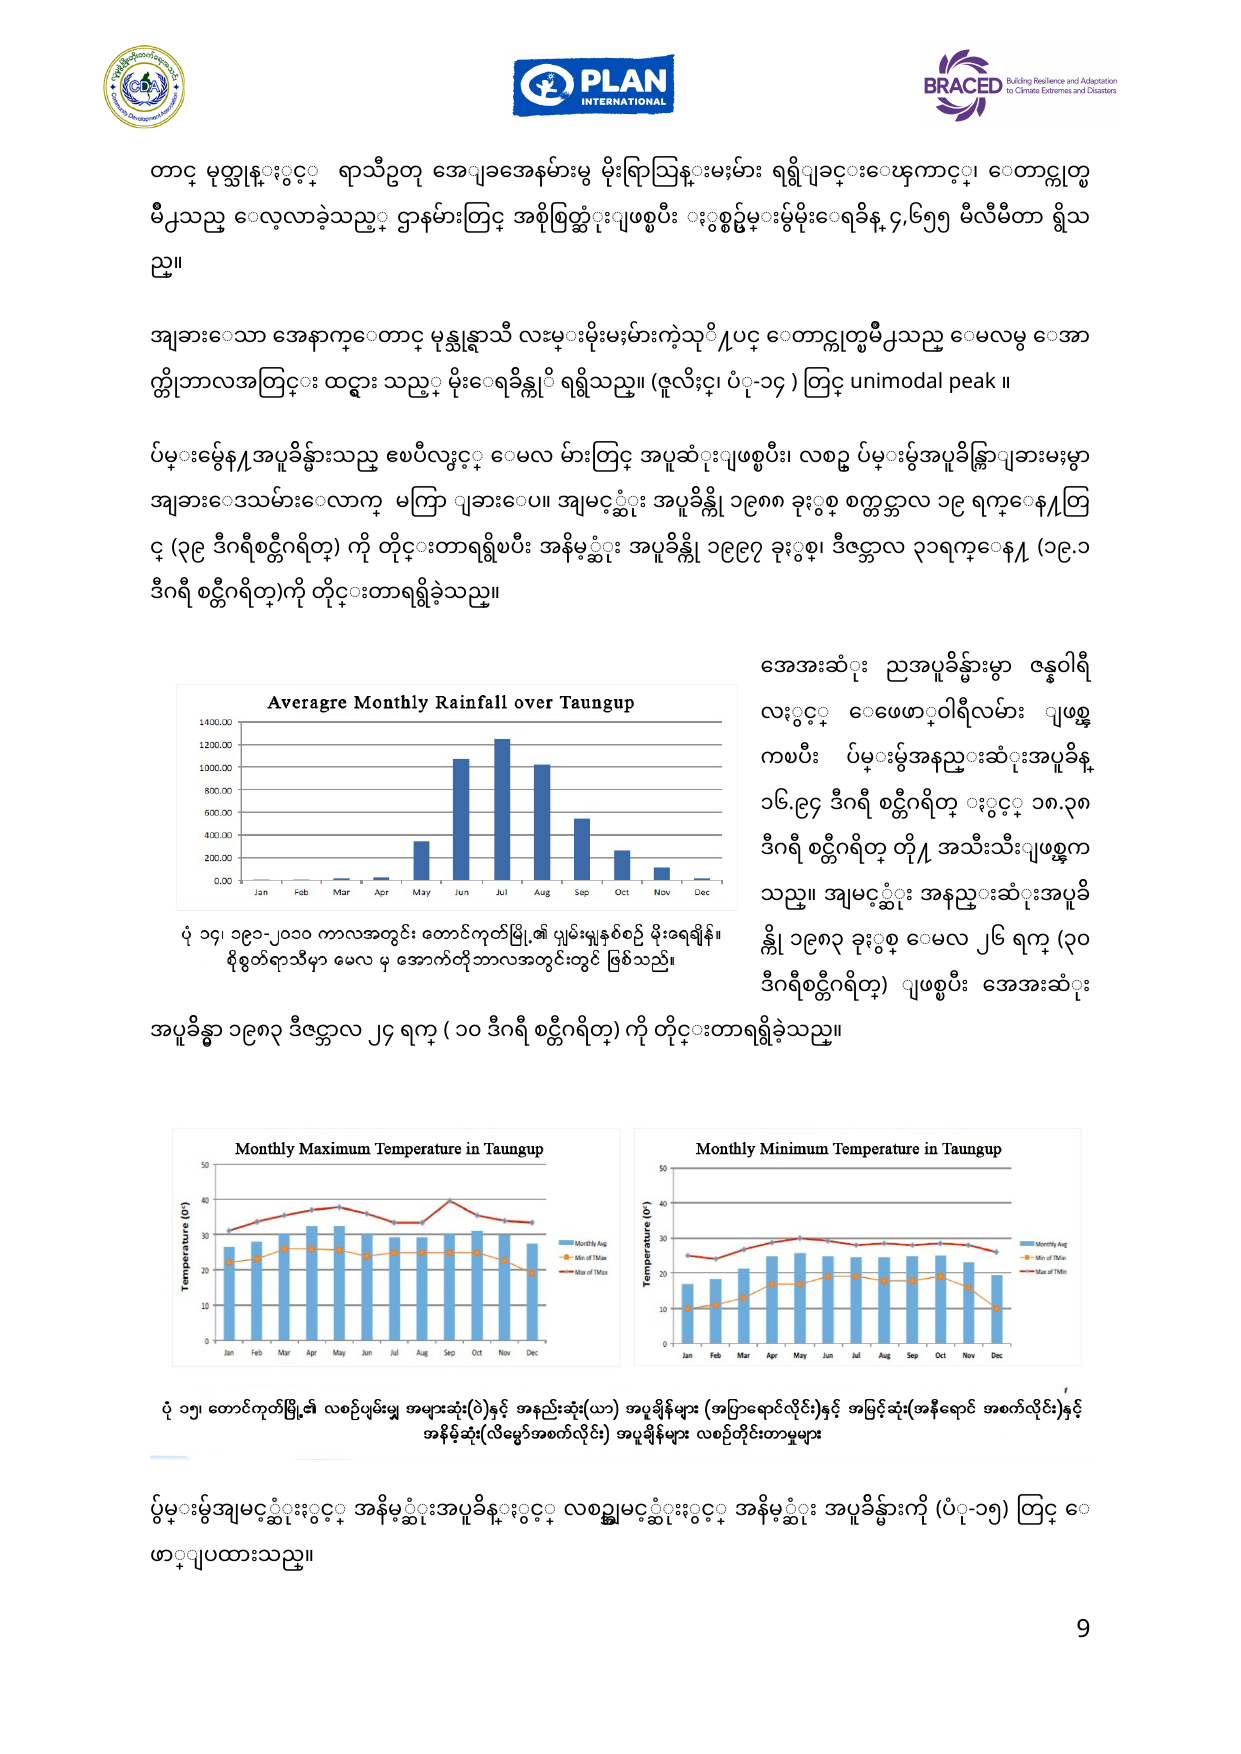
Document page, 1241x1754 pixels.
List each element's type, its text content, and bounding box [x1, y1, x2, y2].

text ပ်မ္းမွ်ေန႔အပူခ်ိန္မ်ားသည္ ဧၿပီလႏွင့္ ေမလ မ်ားတြင္ အပူဆံုးျဖစ္ၿပီး၊ လစဥ္ ပ်မ္းမွ်အပူခ်ိန္ကြာျခားမႈမွာ အျခားေဒသမ်ားေလာက္ မကြာ ျခားေပ။ အျမင့္ဆံုး အပူခ်ိန္ကို ၁၉၈၈ ခုႏွစ္ စက္တင္ဘာလ ၁၉ ရက္ေန႔တြင္ (၃၉ ဒီဂရီစင္တီဂရိတ္) ကို တိုင္းတာရရွိၿပီး အနိမ့္ဆံုး အပူခ်ိန္ကို ၁၉၉၇ ခုႏွစ္၊ ဒီဇင္ဘာလ ၃၁ရက္ေန႔ (၁၉.၁ ဒီဂရီ စင္တီဂရိတ္)ကို တိုင္းတာရရွိခဲ့သည္။ [150, 434, 1090, 617]
picture [150, 1111, 1092, 1460]
text အျခားေသာ အေနာက္ေတာင္ မုန္သုန္ရာသီ လႊမ္းမိုးမႈမ်ားကဲ့သုိ႔ပင္ ေတာင္ကုတ္ၿမိဳ႕သည္ ေမလမွ ေအာက္တိုဘာလအတြင္း ထင္ရွား သည့္ မိုးေရခ်ိန္ကုိ ရရွိသည္။ (ဇူလိႈင္၊ ပံု-၁၄ ) တြင္ unimodal peak ။ [150, 315, 1090, 406]
picture [509, 52, 678, 120]
text ပွ်မ္းမွ်အျမင့္ဆံုးႏွင့္ အနိမ့္ဆံုးအပူခ်ိန္ႏွင့္ လစဥ္အျမင့္ဆံုးႏွင့္ အနိမ့္ဆံုး အပူခ်ိန္မ်ားကို (ပံု-၁၅) တြင္ ေဖာ္ျပထားသည္။ [150, 1488, 1090, 1579]
picture [920, 45, 1122, 125]
picture [159, 677, 742, 981]
picture [103, 45, 185, 129]
